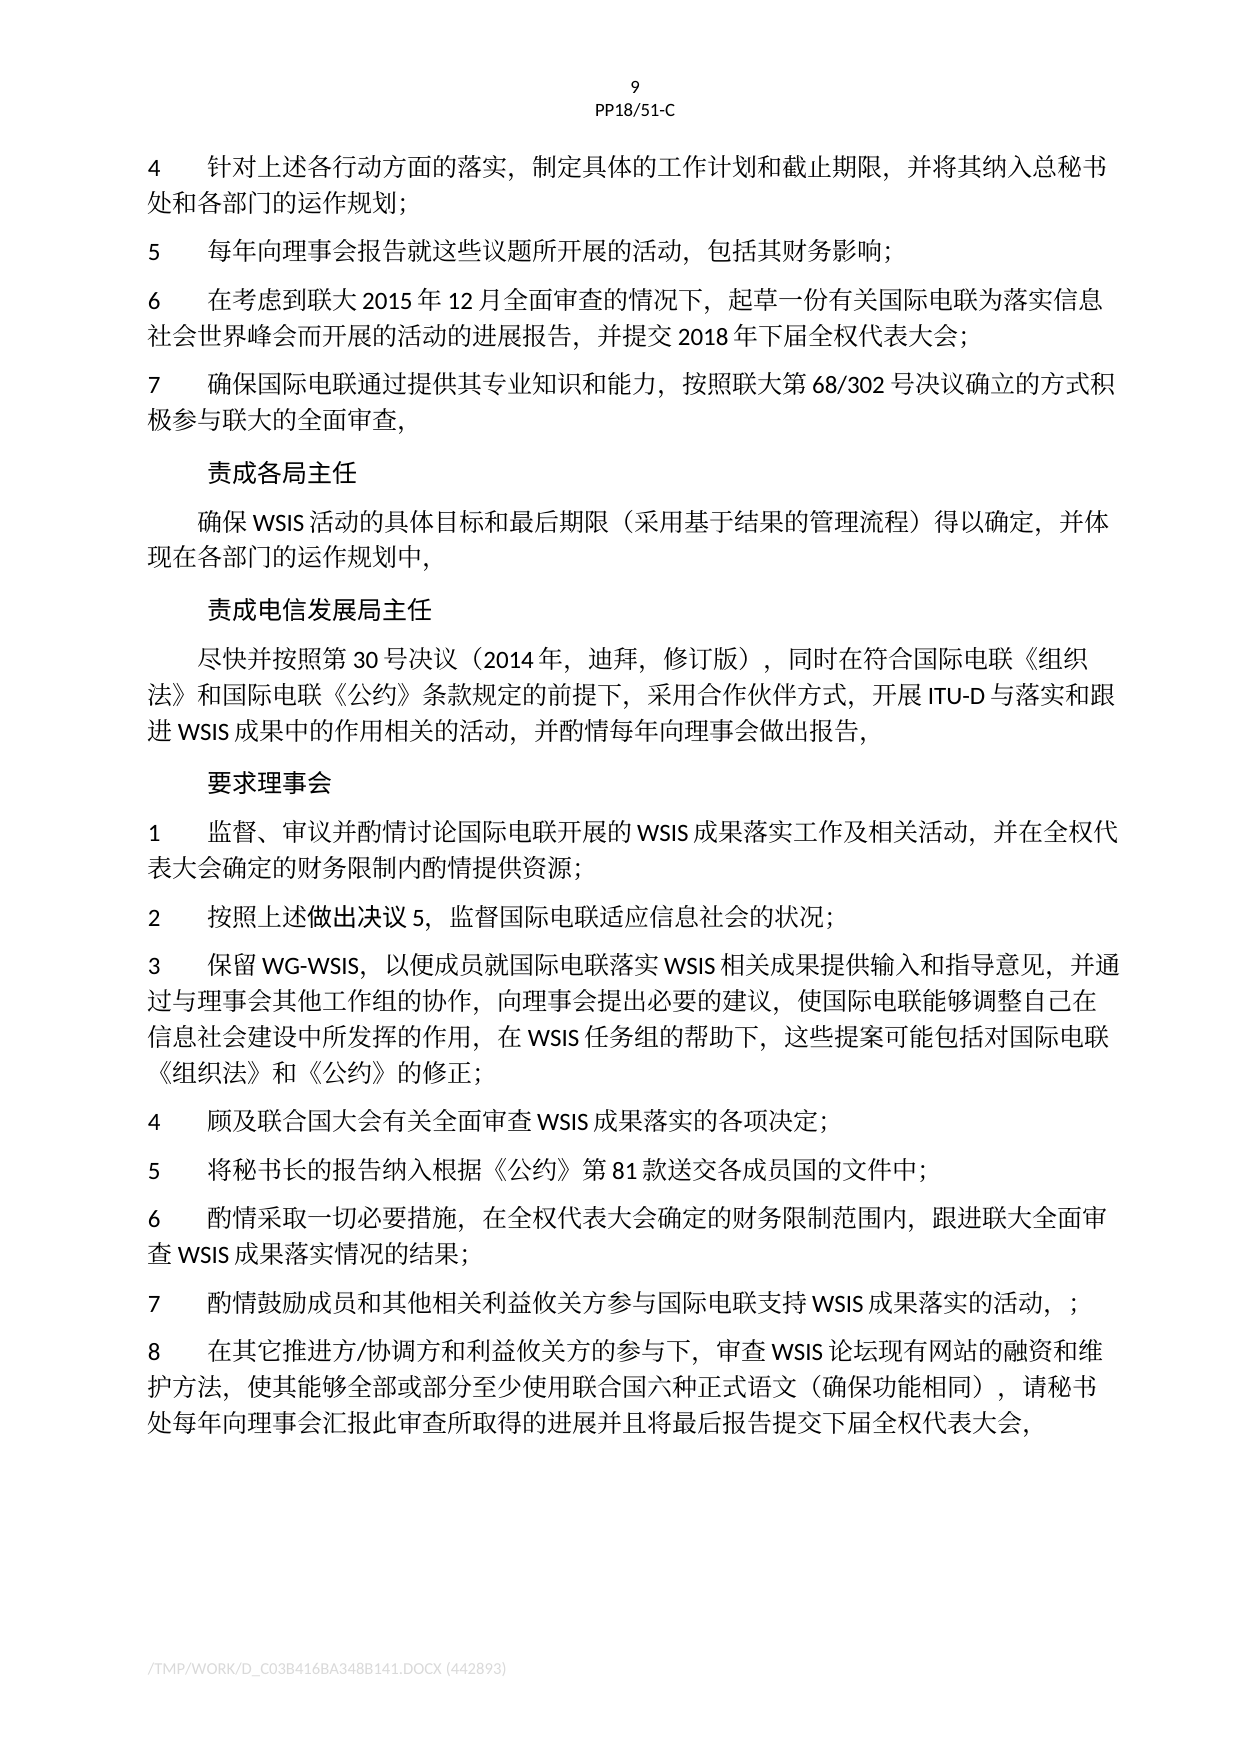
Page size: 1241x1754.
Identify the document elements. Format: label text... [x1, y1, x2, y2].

text 4 针对上述各行动方面的落实，制定具体的工作计划和截止期限，并将其纳入总秘书处和各部门的运作规划； [148, 148, 1122, 219]
text 7 确保国际电联通过提供其专业知识和能力，按照联大第68/302号决议确立的方式积极参与联大的全面审查， [148, 365, 1122, 437]
text 1 监督、审议并酌情讨论国际电联开展的WSIS成果落实工作及相关活动，并在全权代表大会确定的财务限制内酌情提供资源； [148, 813, 1122, 884]
text 责成电信发展局主任 [207, 591, 1122, 627]
text ， [148, 1332, 1122, 1439]
text 3 保留WG-WSIS，以便成员就国际电联落实WSIS相关成果提供输入和指导意见，并通过与理事会其他工作组的协作，向理事会提出必要的建议，使国际电联能够调整自己在信息社会建设中所发挥的作用，在WSIS任务组的帮助下，这些提案可能包括对国际电联《组织法》和《公约》的修正； [148, 946, 1122, 1089]
text 7 酌情鼓励成员和其他相关利益攸关方参与国际电联支持WSIS成果落实的活动 [148, 1283, 1122, 1319]
text 2 按照上述做出决议5，监督国际电联适应信息社会的状况； [148, 897, 1122, 933]
text 5 将秘书长的报告纳入根据《公约》第81款送交各成员国的文件中； [148, 1151, 1122, 1186]
text 责成各局主任 [207, 453, 1122, 490]
text 确保WSIS活动的具体目标和最后期限（采用基于结果的管理流程）得以确定，并体现在各部门的运作规划中， [148, 502, 1122, 574]
text 4 顾及联合国大会有关全面审查WSIS成果落实的各项决定； [148, 1102, 1122, 1138]
text 要求理事会 [207, 764, 1122, 800]
text 6 酌情采取一切必要措施，在全权代表大会确定的财务限制范围内，跟进联大全面审查WSIS成果落实情况的结果； [148, 1199, 1122, 1271]
text 6 在考虑到联大2015年12月全面审查的情况下，起草一份有关国际电联为落实信息社会世界峰会而开展的活动的进展报告，并提交2018年下届全权代表大会； [148, 281, 1122, 352]
text 尽快并按照第30号决议（2014年，迪拜，修订版），同时在符合国际电联《组织法》和国际电联《公约》条款规定的前提下，采用合作伙伴方式，开展ITU-D与落实和跟进WSIS成果中的作用相关的活动，并酌情每年向理事会做出报告， [148, 639, 1122, 747]
text 5 每年向理事会报告就这些议题所开展的活动，包括其财务影响； [148, 232, 1122, 268]
